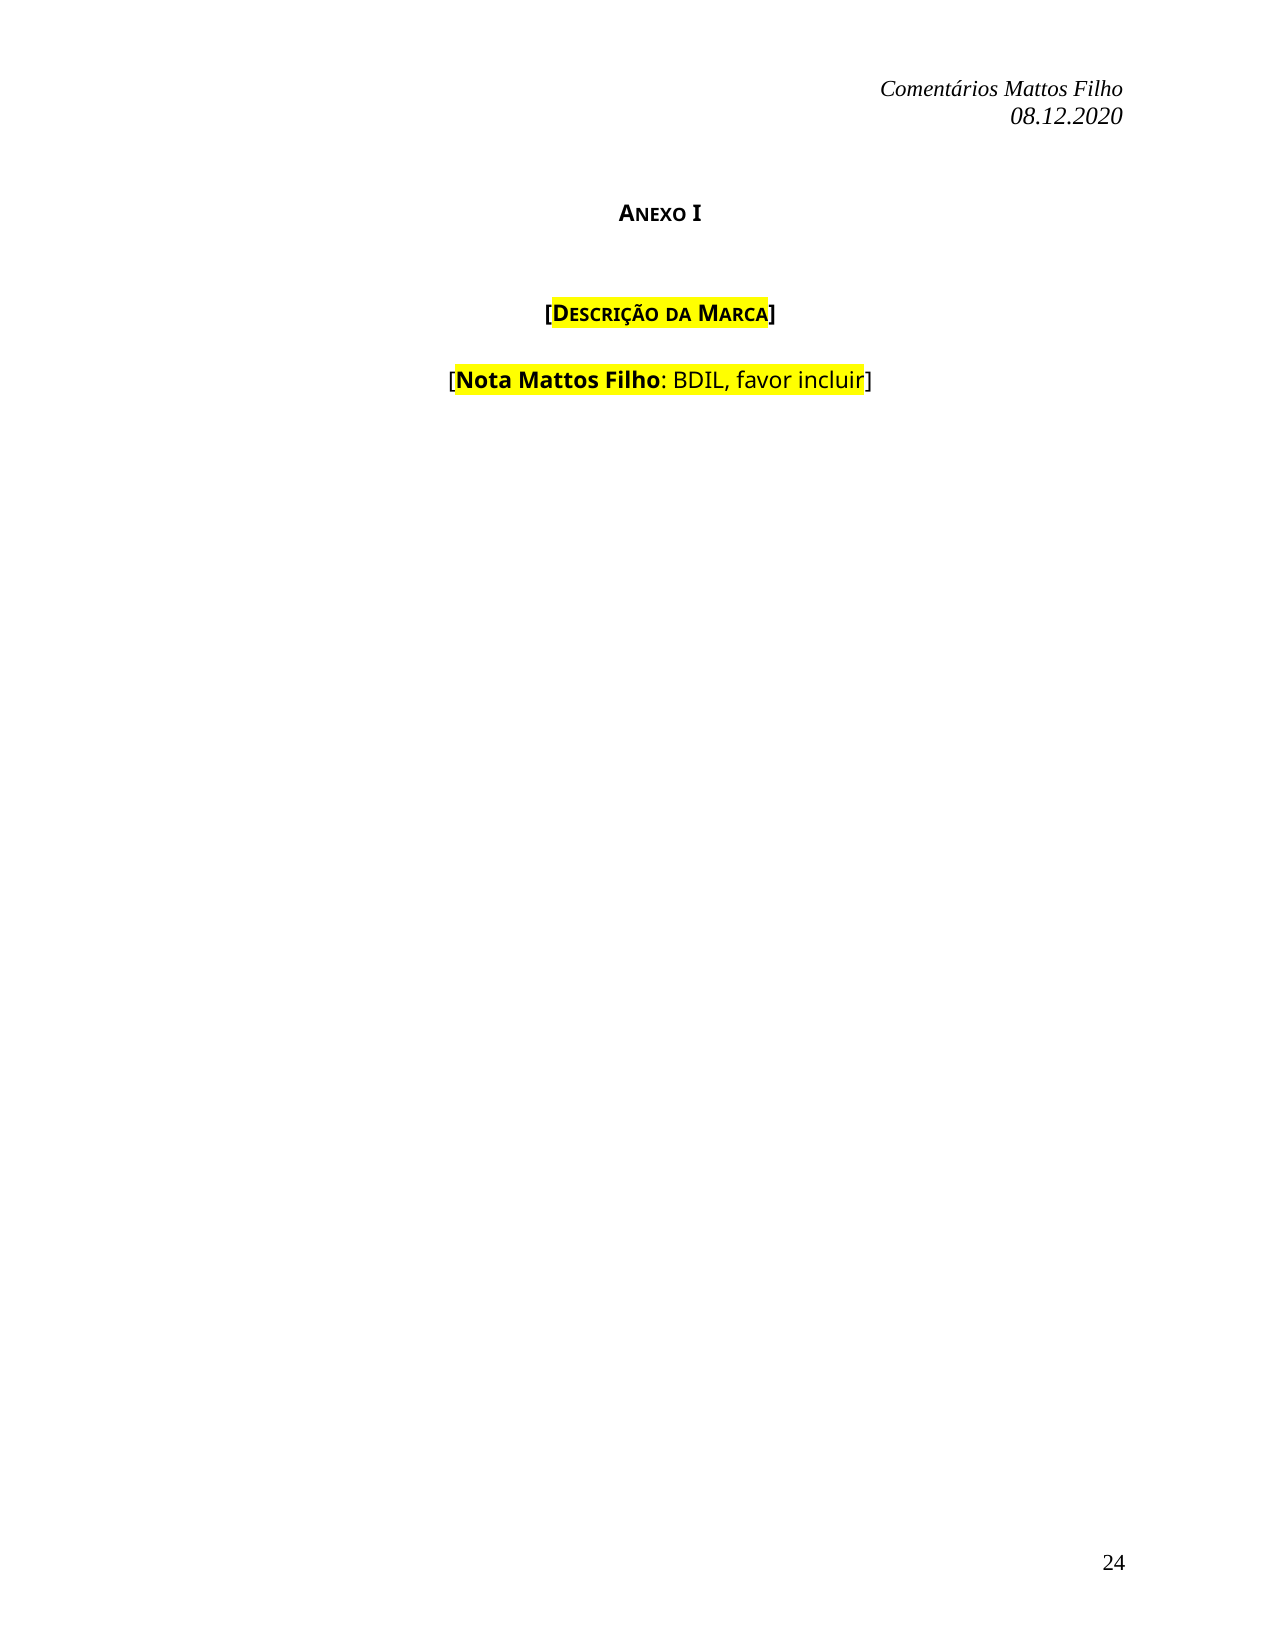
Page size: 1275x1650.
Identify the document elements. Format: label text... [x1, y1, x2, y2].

text Anexo I [195, 195, 1125, 228]
text [Descrição da Marca] [195, 295, 1125, 328]
text [Nota Mattos Filho: BDIL, favor incluir] [195, 362, 1125, 395]
